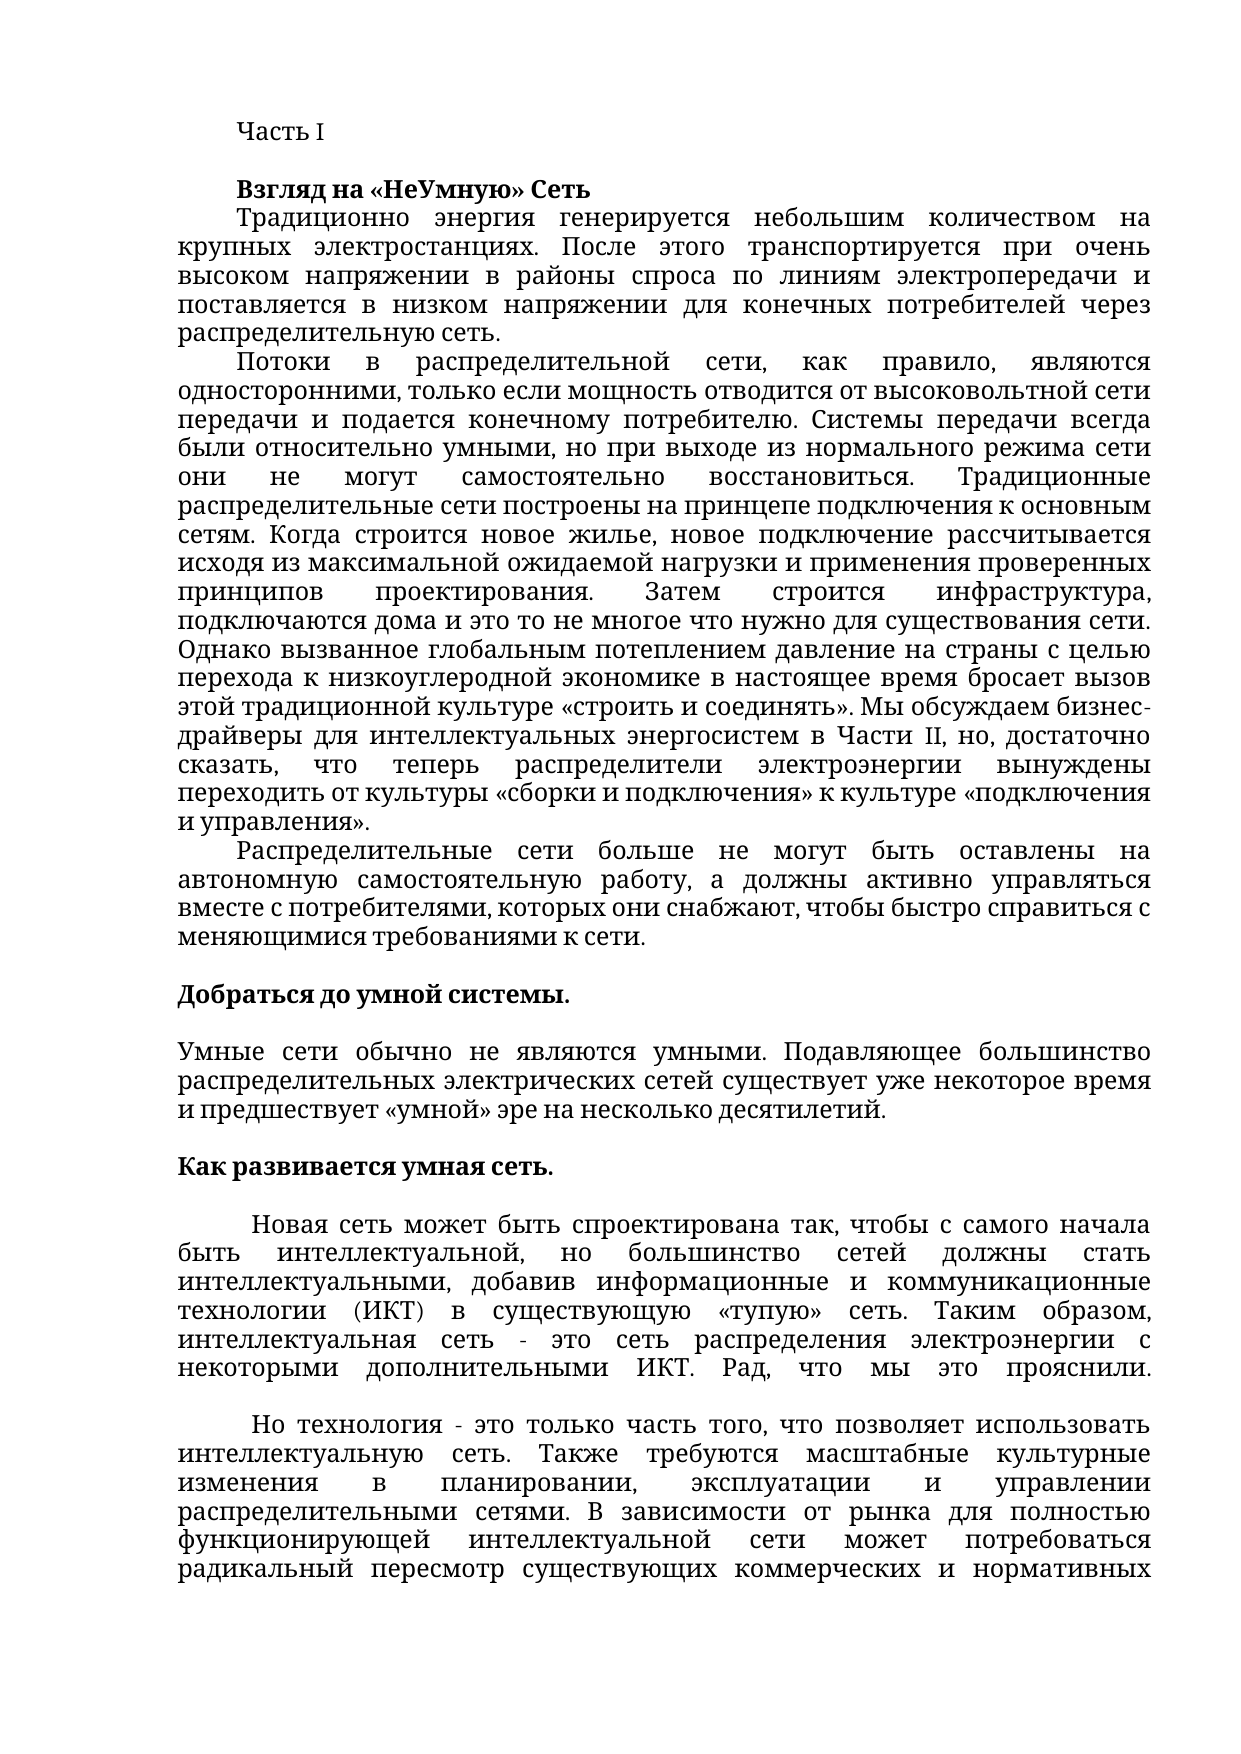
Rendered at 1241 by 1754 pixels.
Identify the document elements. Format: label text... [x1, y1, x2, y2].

text Новая сеть может быть спроектирована так, чтобы с самого начала быть интеллектуальной, но большинство сетей должны стать интеллектуальными, добавив информационные и коммуникационные технологии (ИКТ) в существующую «тупую» сеть. Таким образом, интеллектуальная сеть - это сеть распределения электроэнергии с некоторыми дополнительными ИКТ. Рад, что мы это прояснили. [177, 1211, 1152, 1411]
text Потоки в распределительной сети, как правило, являются односторонними, только если мощность отводится от высоковольтной сети передачи и подается конечному потребителю. Системы передачи всегда были относительно умными, но при выходе из нормального режима сети они не могут самостоятельно восстановиться. Традиционные распределительные сети построены на принцепе подключения к основным сетям. Когда строится новое жилье, новое подключение рассчитывается исходя из максимальной ожидаемой нагрузки и применения проверенных принципов проектирования. Затем строится инфраструктура, подключаются дома и это то не многое что нужно для существования сети. Однако вызванное глобальным потеплением давление на страны с целью перехода к низкоуглеродной экономике в настоящее время бросает вызов этой традиционной культуре «строить и соединять». Мы обсуждаем бизнес-драйверы для интеллектуальных энергосистем в Части II, но, достаточно сказать, что теперь распределители электроэнергии вынуждены переходить от культуры «сборки и подключения» к культуре «подключения и управления». [177, 348, 1152, 837]
text Распределительные сети больше не могут быть оставлены на автономную самостоятельную работу, а должны активно управляться вместе с потребителями, которых они снабжают, чтобы быстро справиться с меняющимися требованиями к сети. [177, 837, 1152, 952]
text Умные сети обычно не являются умными. Подавляющее большинство распределительных электрических сетей существует уже некоторое время и предшествует «умной» эре на несколько десятилетий. [177, 1009, 1152, 1124]
text Взгляд на «НеУмную» Сеть [177, 176, 1152, 204]
text Традиционно энергия генерируется небольшим количеством на крупных электростанциях. После этого транспортируется при очень высоком напряжении в районы спроса по линиям электропередачи и поставляется в низком напряжении для конечных потребителей через распределительную сеть. [177, 204, 1152, 348]
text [177, 1411, 1152, 1584]
text Добраться до умной системы. [177, 952, 1152, 1009]
text Часть I [177, 118, 1152, 147]
text Как развивается умная сеть. [177, 1124, 1152, 1182]
